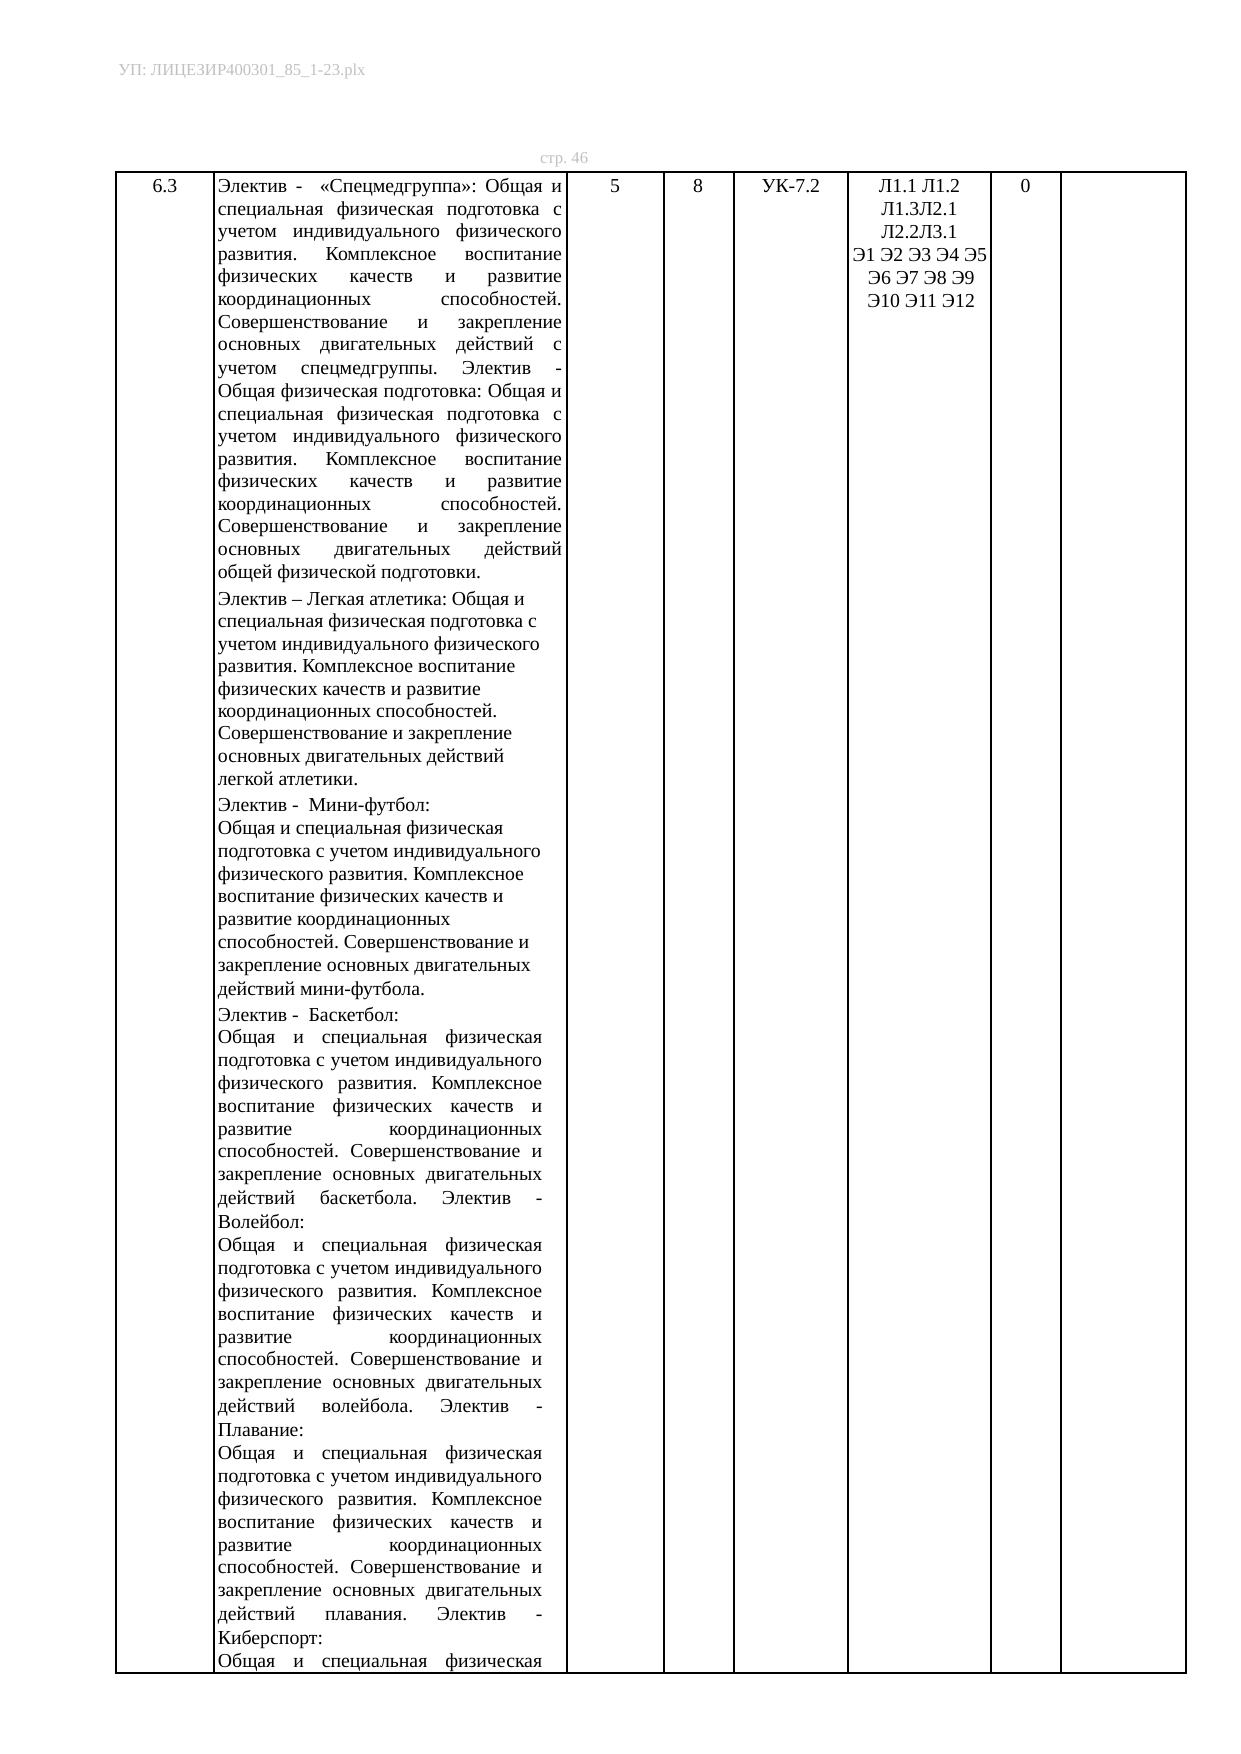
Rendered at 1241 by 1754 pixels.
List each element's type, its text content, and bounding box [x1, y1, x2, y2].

table_header УК-7.2 [735, 173, 847, 1672]
table_header 5 [568, 173, 663, 1672]
table_header 0 [992, 173, 1060, 1672]
table_header 8 [665, 173, 733, 1672]
table_header [1062, 173, 1185, 1672]
table_header Электив - «Спецмедгруппа»: Общая и специальная физическая подготовка с учетом индивидуального физического развития. Комплексное воспитание физических качеств и развитие координационных способностей. Совершенствование и закрепление основных двигательных действий с учетом спецмедгруппы. Электив - Общая физическая подготовка: Общая и специальная физическая подготовка с учетом индивидуального физического развития. Комплексное воспитание физических качеств и развитие координационных способностей. Совершенствование и закрепление основных двигательных действий общей физической подготовки. Электив – Легкая атлетика: Общая и специальная физическая подготовка с учетом индивидуального физического развития. Комплексное воспитание физических качеств и развитие координационных способностей. Совершенствование и закрепление основных двигательных действий легкой атлетики. Электив - Мини-футбол: Общая и специальная физическая подготовка с учетом индивидуального физического развития. Комплексное воспитание физических качеств и развитие координационных способностей. Совершенствование и закрепление основных двигательных действий мини-футбола. Электив - Баскетбол: Общая и специальная физическая подготовка с учетом индивидуального физического развития. Комплексное воспитание физических качеств и развитие координационных способностей. Совершенствование и закрепление основных двигательных действий баскетбола. Электив - Волейбол: Общая и специальная физическая подготовка с учетом индивидуального физического развития. Комплексное воспитание физических качеств и развитие координационных способностей. Совершенствование и закрепление основных двигательных действий волейбола. Электив - Плавание: Общая и специальная физическая подготовка с учетом индивидуального физического развития. Комплексное воспитание физических качеств и развитие координационных способностей. Совершенствование и закрепление основных двигательных действий плавания. Электив - Киберспорт: Общая и специальная физическая подготовка с учетом индивидуального физического развития. Комплексное [215, 173, 566, 1672]
table_header 6.3 [117, 173, 213, 1672]
table_header Л1.1 Л1.2 Л1.3Л2.1 Л2.2Л3.1 Э1 Э2 Э3 Э4 Э5 Э6 Э7 Э8 Э9 Э10 Э11 Э12 [849, 173, 990, 1672]
